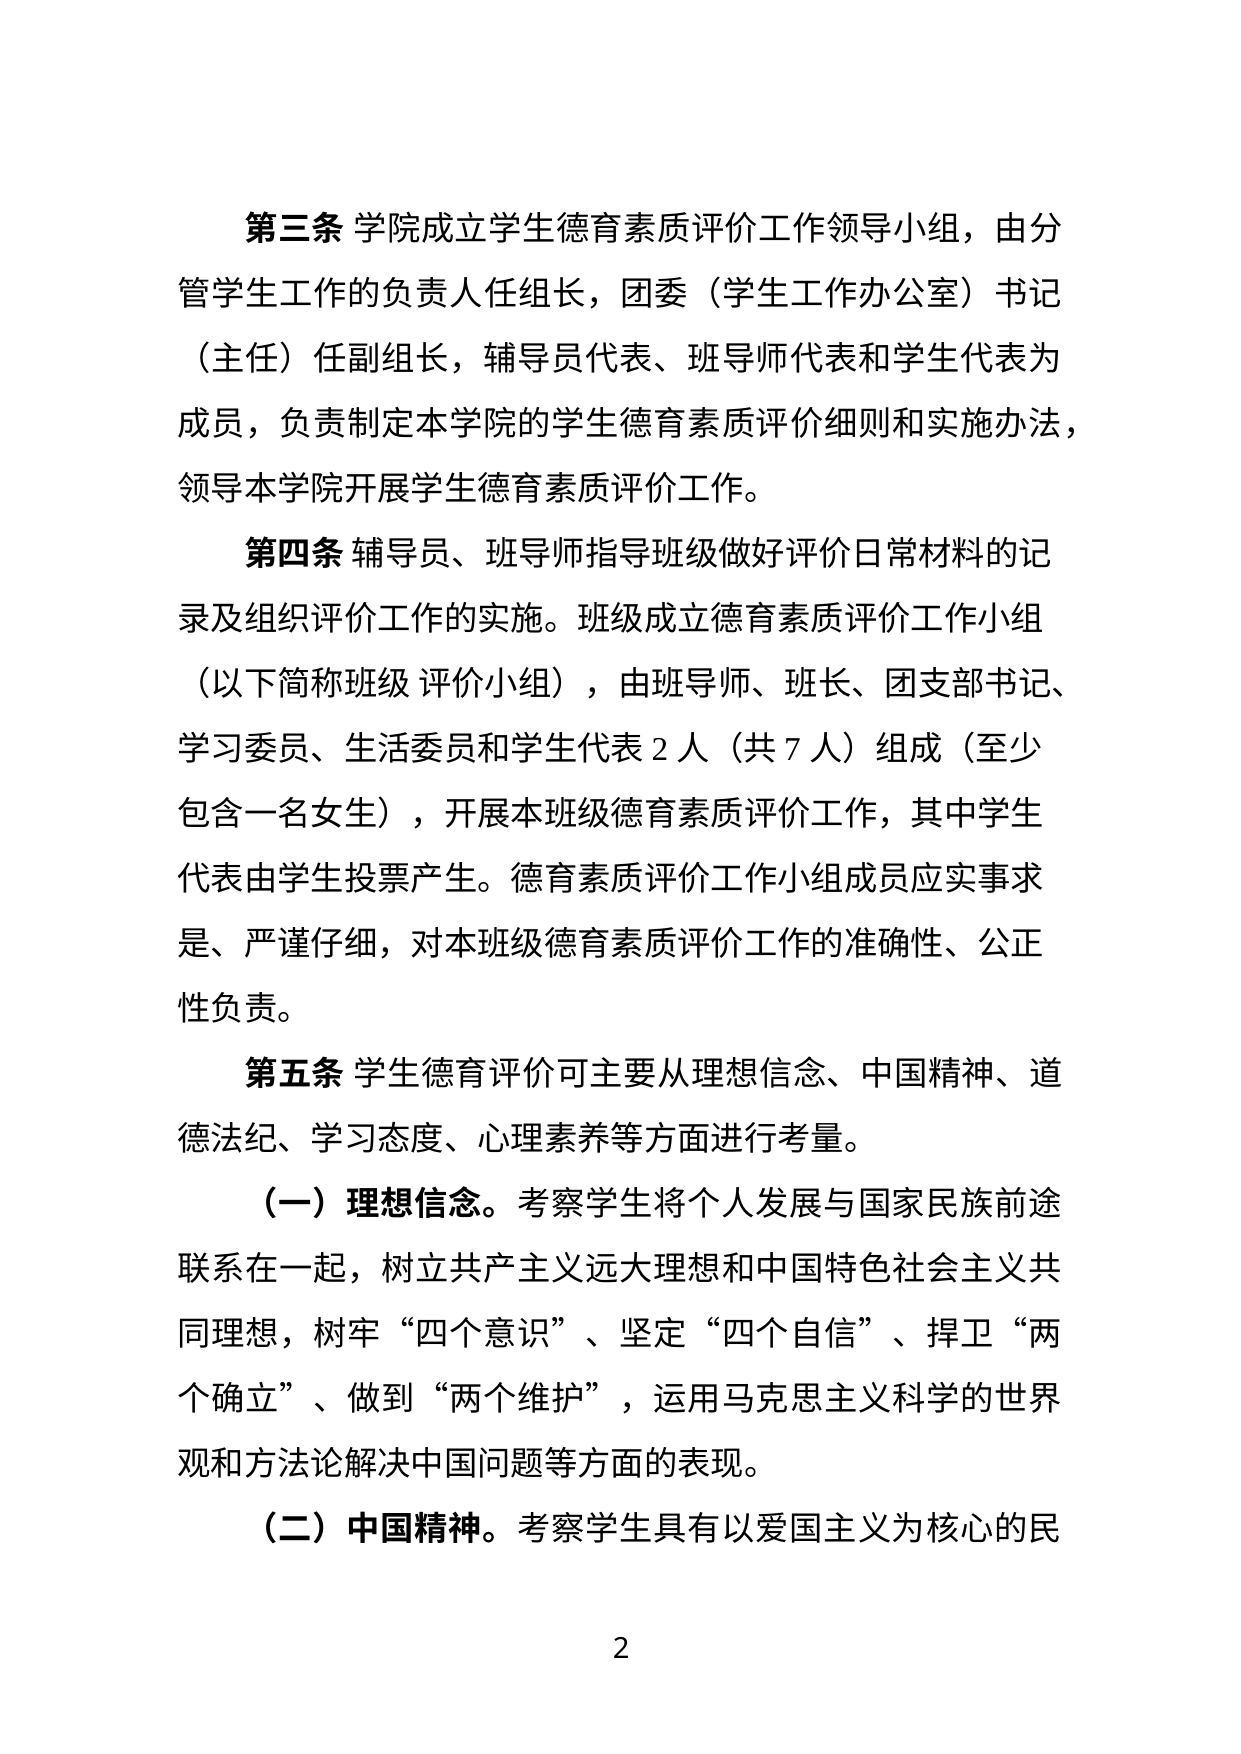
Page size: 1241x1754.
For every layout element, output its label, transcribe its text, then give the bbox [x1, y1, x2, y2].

text 第四条 辅导员、班导师指导班级做好评价日常材料的记录及组织评价工作的实施。班级成立德育素质评价工作小组（以下简称班级 评价小组），由班导师、班长、团支部书记、学习委员、生活委员和学生代表 2 人（共 7 人）组成（至少包含一名女生），开展本班级德育素质评价工作，其中学生代表由学生投票产生。德育素质评价工作小组成员应实事求是、严谨仔细，对本班级德育素质评价工作的准确性、公正性负责。 [177, 583, 1063, 1103]
text 第五条 学生德育评价可主要从理想信念、中国精神、道德法纪、学习态度、心理素养等方面进行考量。 [177, 1103, 1063, 1233]
text （一）理想信念。考察学生将个人发展与国家民族前途联系在一起，树立共产主义远大理想和中国特色社会主义共同理想，树牢“四个意识”、坚定“四个自信”、捍卫“两个确立”、做到“两个维护”，运用马克思主义科学的世界观和方法论解决中国问题等方面的表现。 [177, 1233, 1063, 1558]
list 第三条 学院成立学生德育素质评价工作领导小组，由分管学生工作的负责人任组长，团委（学生工作办公室）书记（主任）任副组长，辅导员代表、班导师代表和学生代表为成员，负责制定本学院的学生德育素质评价细则和实施办法，领导本学院开展学生德育素质评价工作。 [177, 258, 1063, 583]
